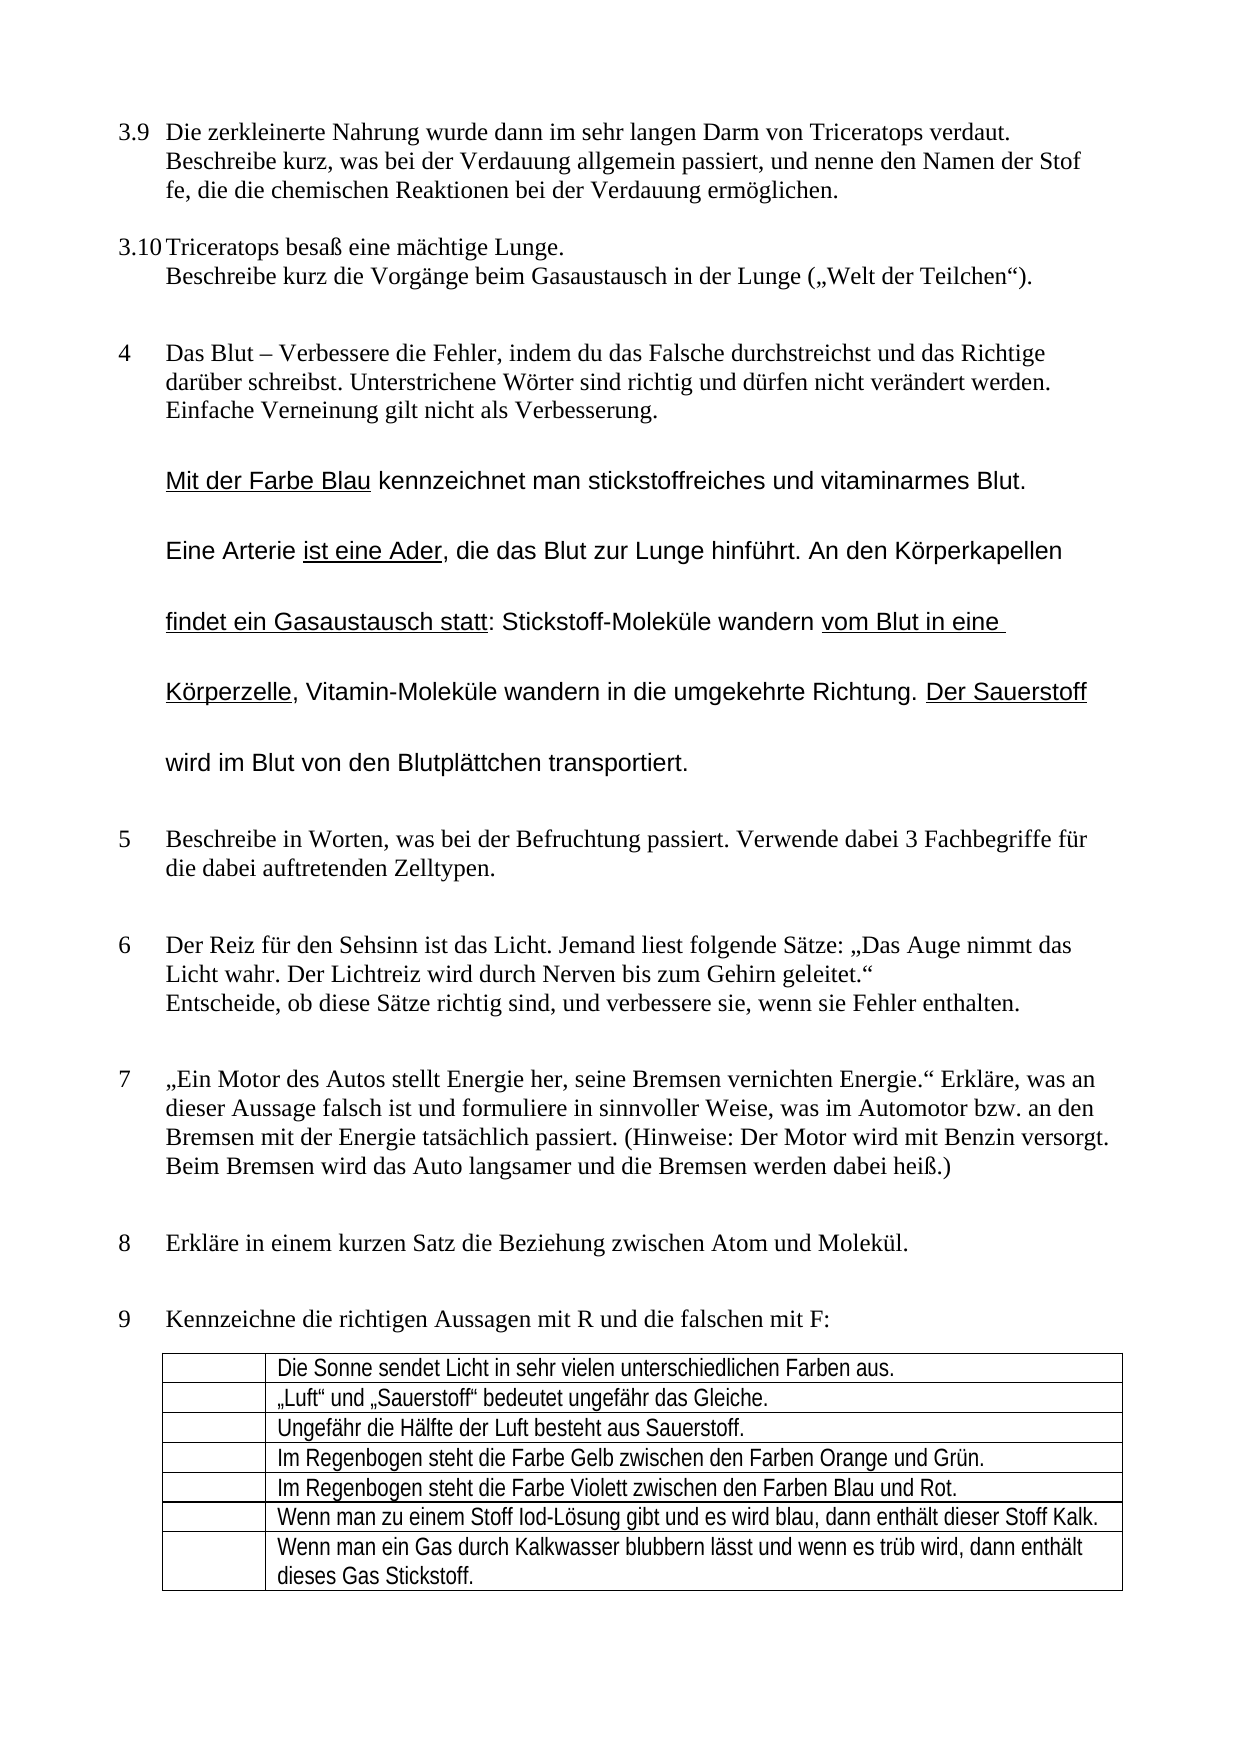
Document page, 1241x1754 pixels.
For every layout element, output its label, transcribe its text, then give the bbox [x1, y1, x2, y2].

text 6 Der Reiz für den Sehsinn ist das Licht. Jemand liest folgende Sätze: „Das Auge nimmt das Licht wahr. Der Lichtreiz wird durch Nerven bis zum Gehirn geleitet.“ [118, 930, 1122, 988]
text findet ein Gasaustausch statt: Stickstoff-Moleküle wandern vom Blut in eine [118, 607, 1122, 636]
table_header [163, 1354, 265, 1382]
table_cell [163, 1383, 265, 1412]
table_cell Wenn man zu einem Stoff Iod-Lösung gibt und es wird blau, dann enthält dieser Stoff Kalk. [266, 1503, 1122, 1531]
table_cell [163, 1532, 265, 1589]
text Entscheide, ob diese Sätze richtig sind, und verbessere sie, wenn sie Fehler enthalten. [118, 988, 1122, 1016]
table_cell „Luft“ und „Sauerstoff“ bedeutet ungefähr das Gleiche. [266, 1383, 1122, 1412]
text Eine Arterie ist eine Ader, die das Blut zur Lunge hinführt. An den Körperkapellen [118, 536, 1122, 565]
text Körperzelle, Vitamin-Moleküle wandern in die umgekehrte Richtung. Der Sauerstoff [118, 677, 1122, 706]
text 8 Erkläre in einem kurzen Satz die Beziehung zwischen Atom und Molekül. [118, 1228, 1122, 1256]
table_header Die Sonne sendet Licht in sehr vielen unterschiedlichen Farben aus. [266, 1354, 1122, 1382]
text Beschreibe kurz die Vorgänge beim Gasaustausch in der Lunge („Welt der Teilchen“). [118, 261, 1122, 290]
text 4 Das Blut – Verbessere die Fehler, indem du das Falsche durchstreichst und das Richtige darüber schreibst. Unterstrichene Wörter sind richtig und dürfen nicht verändert werden. Einfache Verneinung gilt nicht als Verbesserung. [118, 338, 1122, 424]
table_cell Ungefähr die Hälfte der Luft besteht aus Sauerstoff. [266, 1413, 1122, 1442]
text 5 Beschreibe in Worten, was bei der Befruchtung passiert. Verwende dabei 3 Fachbegriffe für die dabei auftretenden Zelltypen. [118, 824, 1122, 882]
table_cell [163, 1413, 265, 1442]
table_cell [163, 1503, 265, 1531]
table_cell Im Regenbogen steht die Farbe Violett zwischen den Farben Blau und Rot. [266, 1473, 1122, 1501]
text Mit der Farbe Blau kennzeichnet man stickstoffreiches und vitaminarmes Blut. [118, 466, 1122, 495]
table_cell [163, 1443, 265, 1472]
table_cell [163, 1473, 265, 1501]
text 3.9 Die zerkleinerte Nahrung wurde dann im sehr langen Darm von Triceratops verdaut. Beschreibe kurz, was bei der Verdauung allgemein passiert, und nenne den Namen der Stof fe, die die chemischen Reaktionen bei der Verdauung ermöglichen. [118, 117, 1122, 204]
text 7 „Ein Motor des Autos stellt Energie her, seine Bremsen vernichten Energie.“ Erkläre, was an dieser Aussage falsch ist und formuliere in sinnvoller Weise, was im Automotor bzw. an den Bremsen mit der Energie tatsächlich passiert. (Hinweise: Der Motor wird mit Benzin versorgt. Beim Bremsen wird das Auto langsamer und die Bremsen werden dabei heiß.) [118, 1064, 1122, 1179]
text wird im Blut von den Blutplättchen transportiert. [118, 748, 1122, 776]
text 9 Kennzeichne die richtigen Aussagen mit R und die falschen mit F: [118, 1304, 1122, 1333]
table_cell Wenn man ein Gas durch Kalkwasser blubbern lässt und wenn es trüb wird, dann enthält dieses Gas Stickstoff. [266, 1532, 1122, 1589]
table_cell Im Regenbogen steht die Farbe Gelb zwischen den Farben Orange und Grün. [266, 1443, 1122, 1472]
text 3.10 Triceratops besaß eine mächtige Lunge. [118, 232, 1122, 261]
